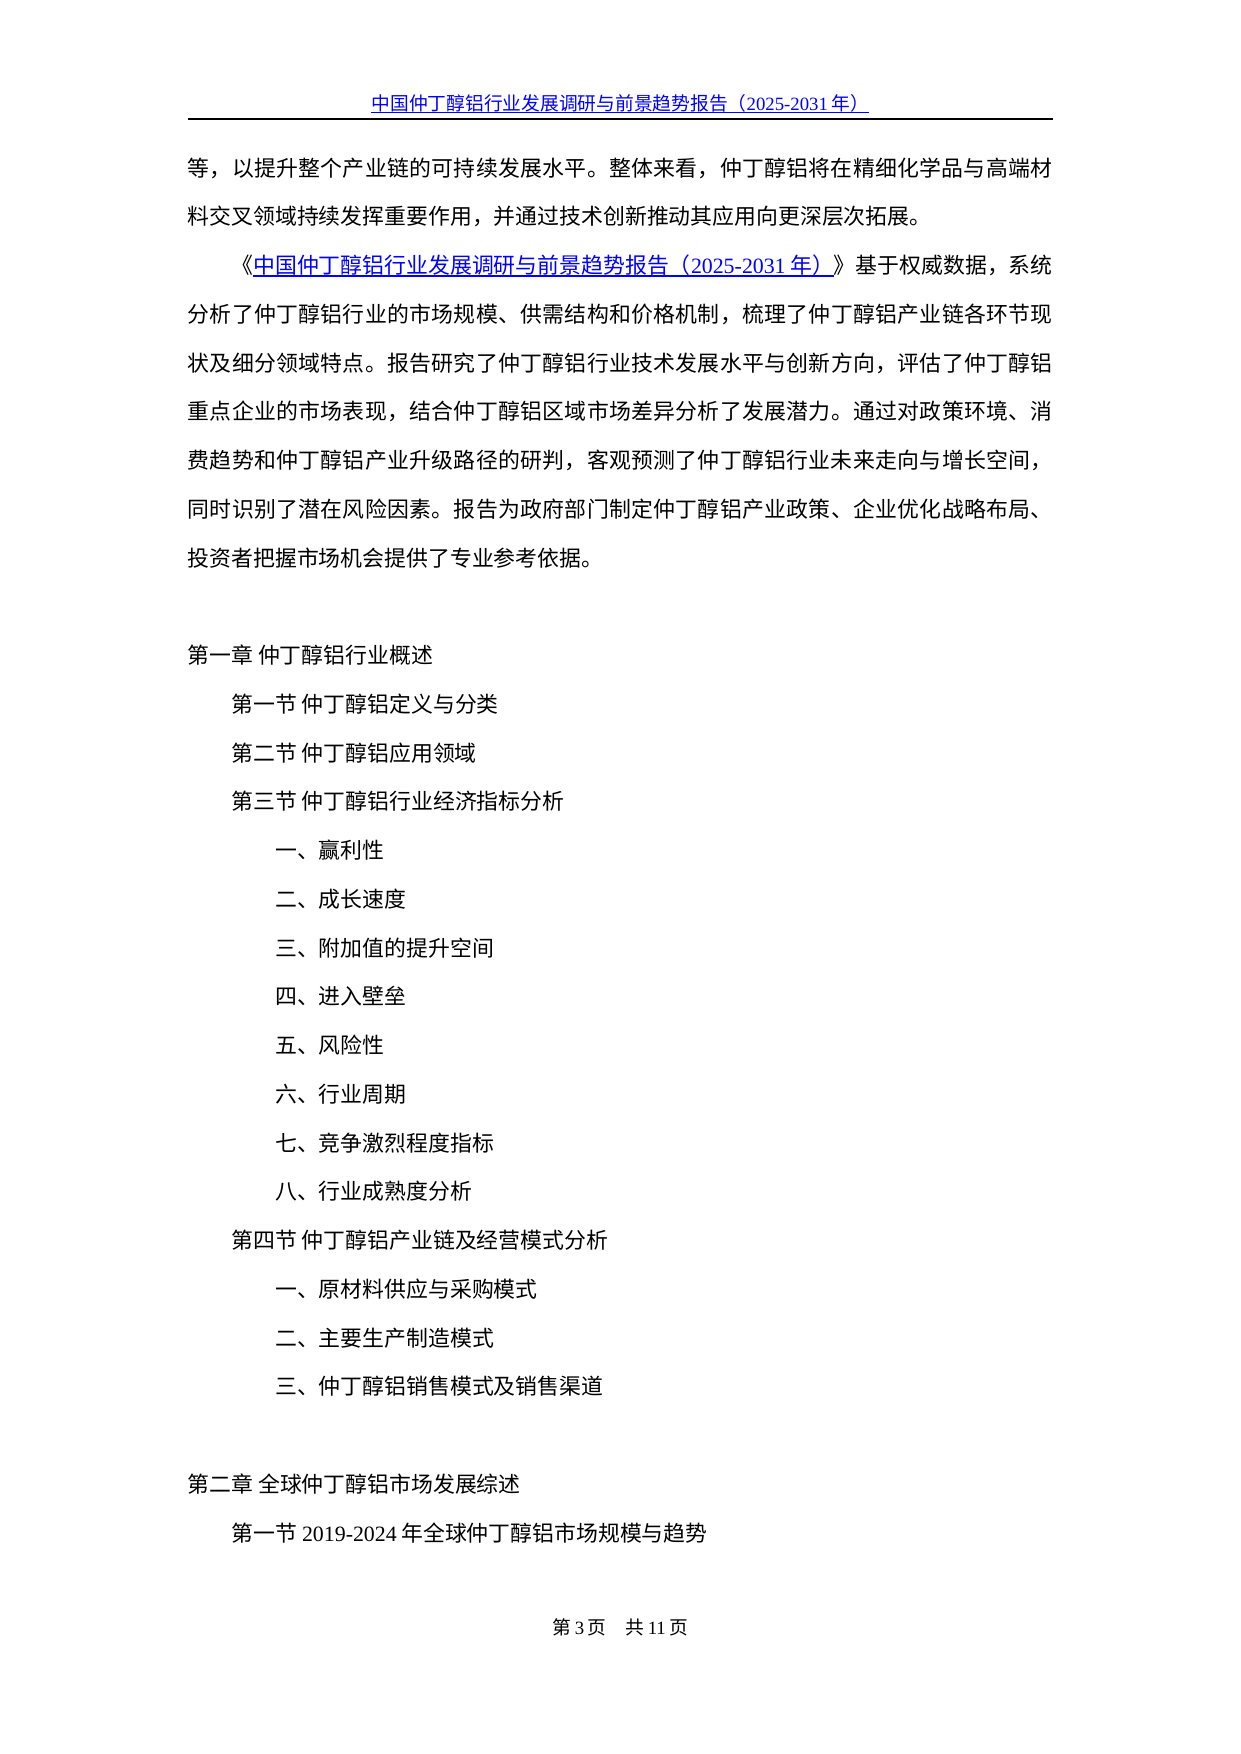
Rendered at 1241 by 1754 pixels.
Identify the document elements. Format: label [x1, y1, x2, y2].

text [187, 150, 1053, 1548]
